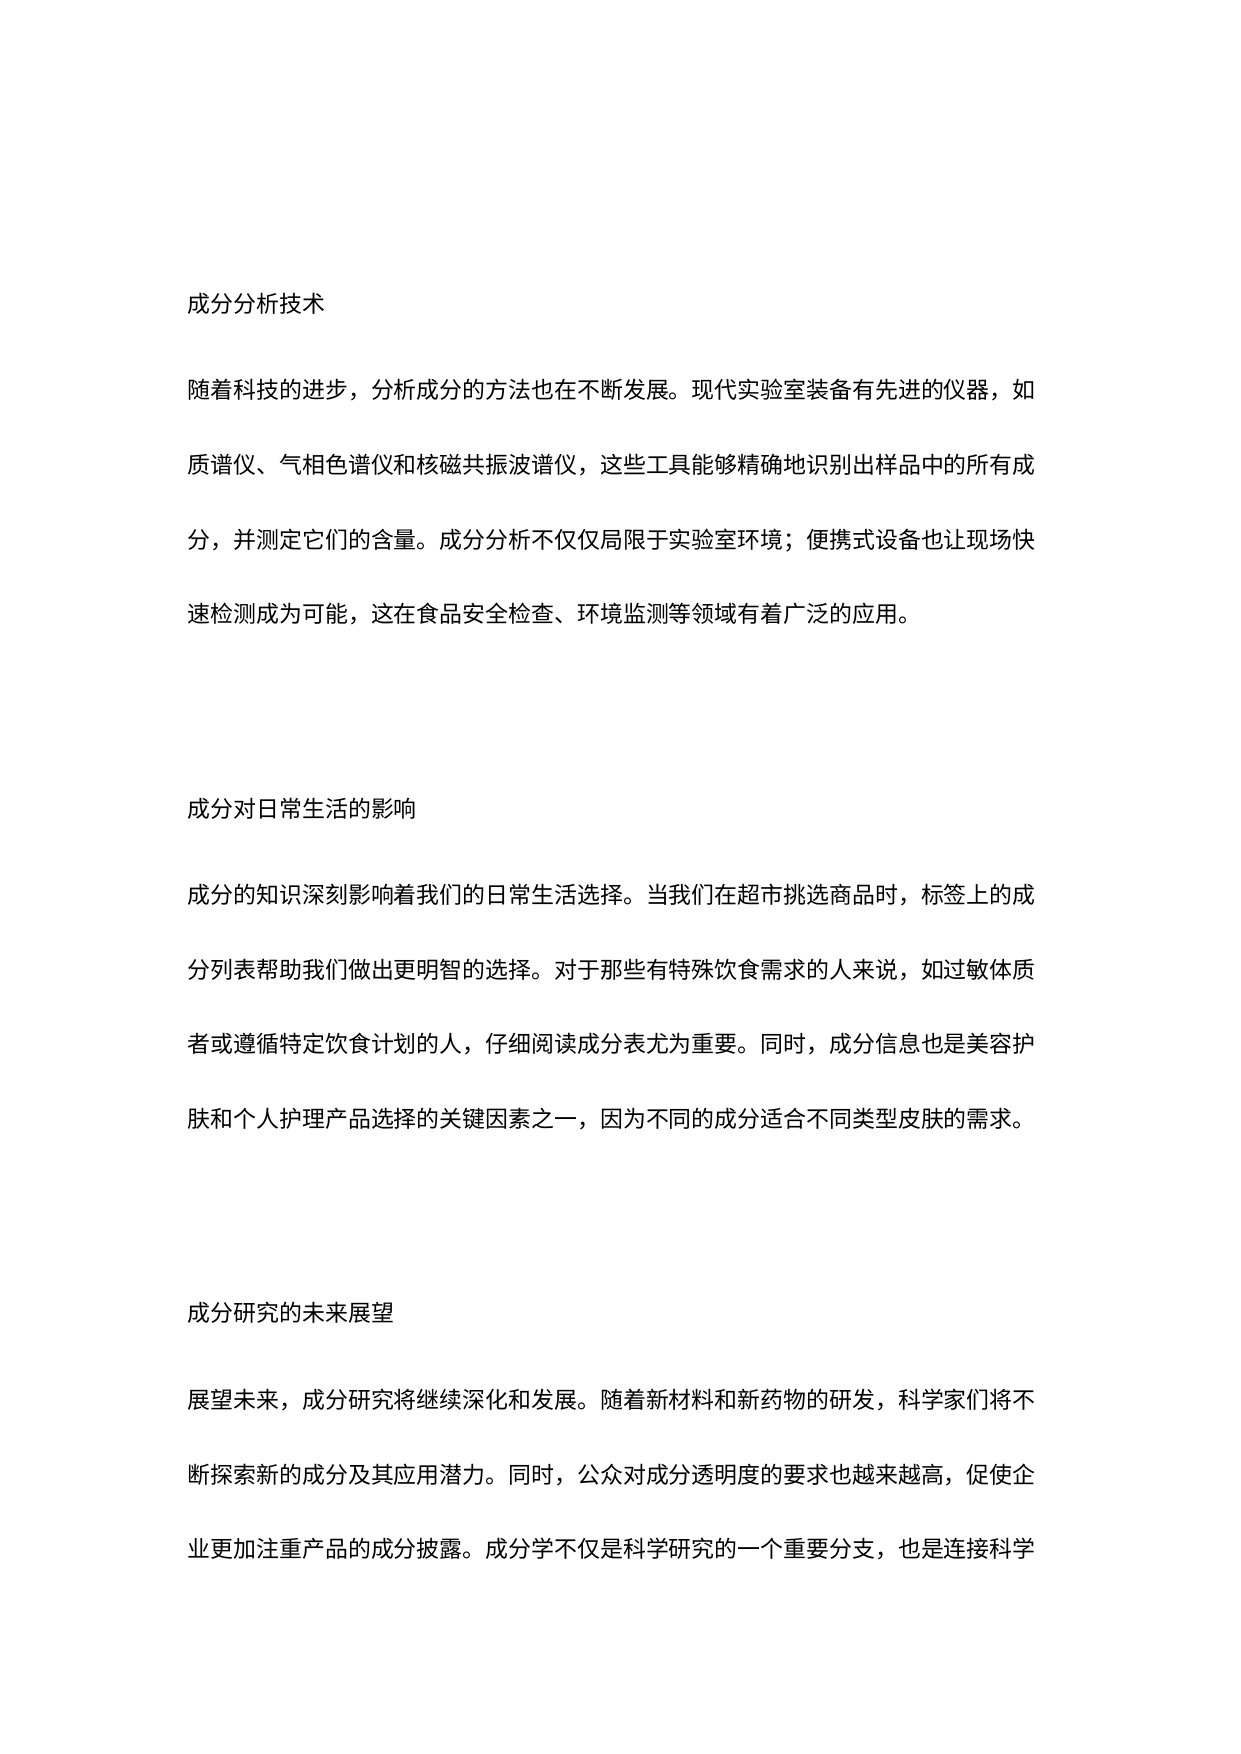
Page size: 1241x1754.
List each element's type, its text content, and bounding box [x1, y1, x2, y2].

text 成分的知识深刻影响着我们的日常生活选择。当我们在超市挑选商品时，标签上的成分列表帮助我们做出更明智的选择。对于那些有特殊饮食需求的人来说，如过敏体质者或遵循特定饮食计划的人，仔细阅读成分表尤为重要。同时，成分信息也是美容护肤和个人护理产品选择的关键因素之一，因为不同的成分适合不同类型皮肤的需求。 [187, 861, 1053, 1150]
text 随着科技的进步，分析成分的方法也在不断发展。现代实验室装备有先进的仪器，如质谱仪、气相色谱仪和核磁共振波谱仪，这些工具能够精确地识别出样品中的所有成分，并测定它们的含量。成分分析不仅仅局限于实验室环境；便携式设备也让现场快速检测成为可能，这在食品安全检查、环境监测等领域有着广泛的应用。 [187, 356, 1053, 645]
text 成分对日常生活的影响 [187, 774, 1053, 839]
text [187, 1366, 1053, 1580]
text 成分研究的未来展望 [187, 1279, 1053, 1344]
text 成分分析技术 [187, 270, 1053, 335]
